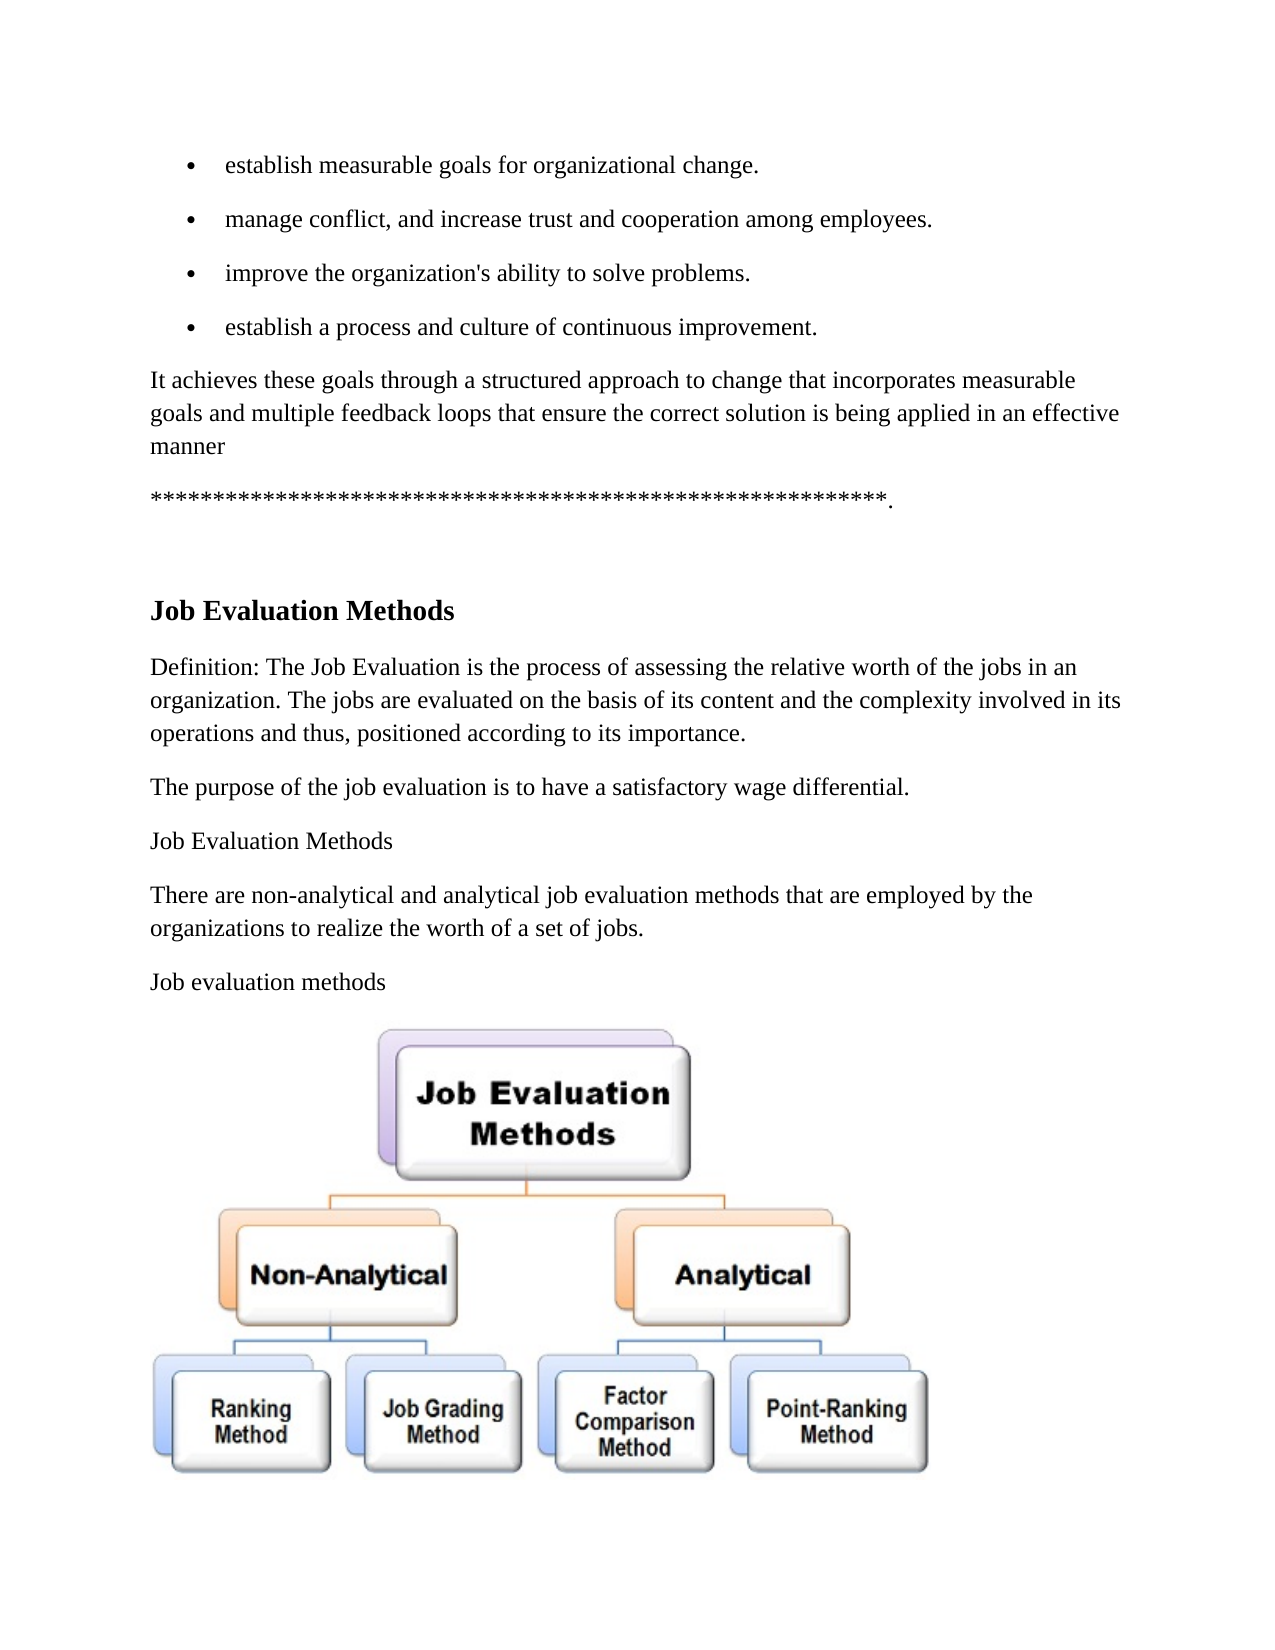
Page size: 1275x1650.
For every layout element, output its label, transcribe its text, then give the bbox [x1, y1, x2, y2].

picture [150, 1020, 932, 1480]
list establish a process and culture of continuous improvement. [187, 312, 1125, 340]
list establish measurable goals for organizational change. [187, 150, 1125, 179]
text Job evaluation methods [150, 967, 1125, 996]
list improve the organization's ability to solve problems. [187, 258, 1125, 286]
text Job Evaluation Methods [150, 593, 1125, 627]
text There are non-analytical and analytical job evaluation methods that are employed by the organizations to realize the worth of a set of jobs. [150, 880, 1125, 942]
list manage conflict, and increase trust and cooperation among employees. [187, 204, 1125, 233]
text The purpose of the job evaluation is to have a satisfactory wage differential. [150, 772, 1125, 801]
text Definition: The Job Evaluation is the process of assessing the relative worth of the jobs in an organization. The jobs are evaluated on the basis of its content and the complexity involved in its operations and thus, positioned according to its importance. [150, 652, 1125, 747]
text Job Evaluation Methods [150, 826, 1125, 855]
text It achieves these goals through a structured approach to change that incorporates measurable goals and multiple feedback loops that ensure the correct solution is being applied in an effective manner [150, 365, 1125, 460]
text ***********************************************************. [150, 485, 1125, 514]
